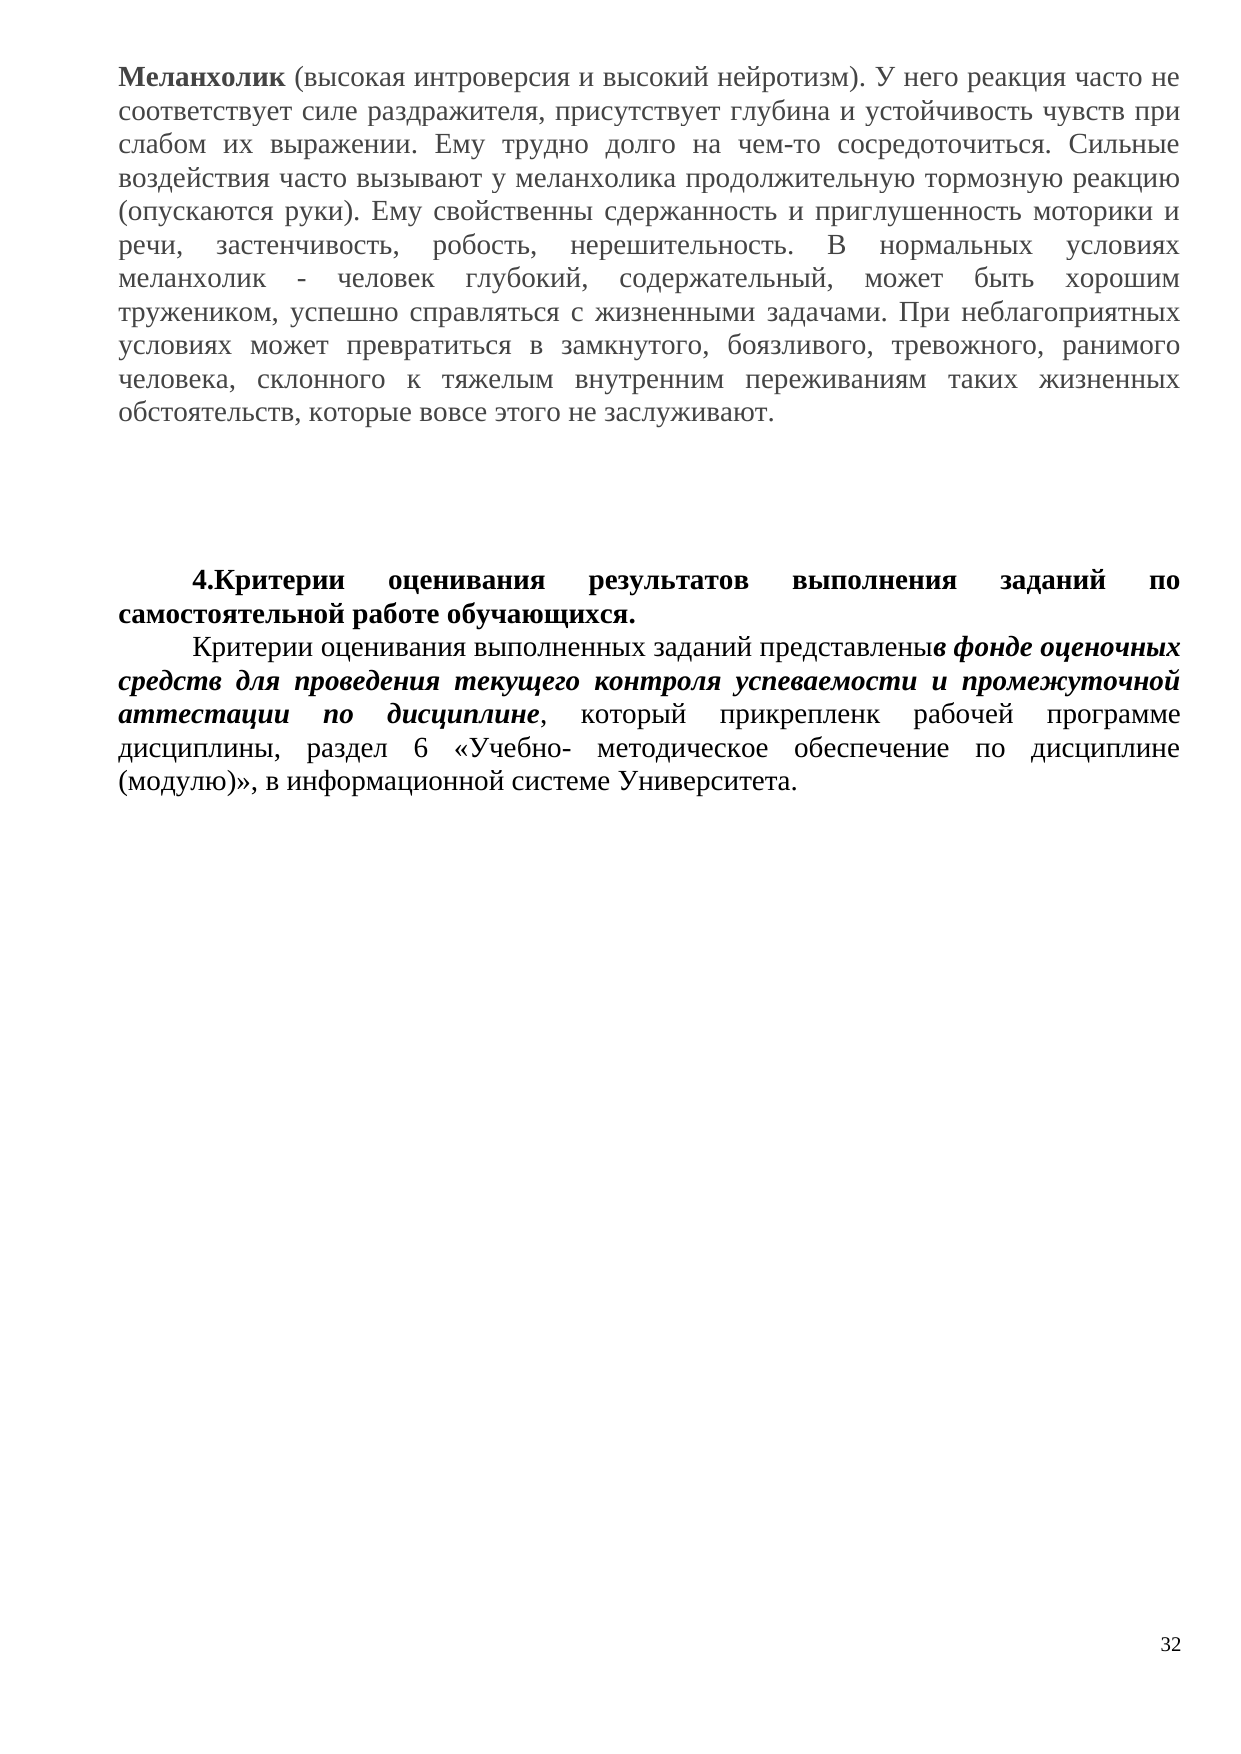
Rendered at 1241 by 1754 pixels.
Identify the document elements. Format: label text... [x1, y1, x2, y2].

text 4.Критерии оценивания результатов выполнения заданий по самостоятельной работе обучающихся. [118, 562, 1181, 629]
text Критерии оценивания выполненных заданий представленыв фонде оценочных средств для проведения текущего контроля успеваемости и промежуточной аттестации по дисциплине, который прикрепленк рабочей программе дисциплины, раздел 6 «Учебно- методическое обеспечение по дисциплине (модулю)», в информационной системе Университета. [118, 629, 1181, 797]
